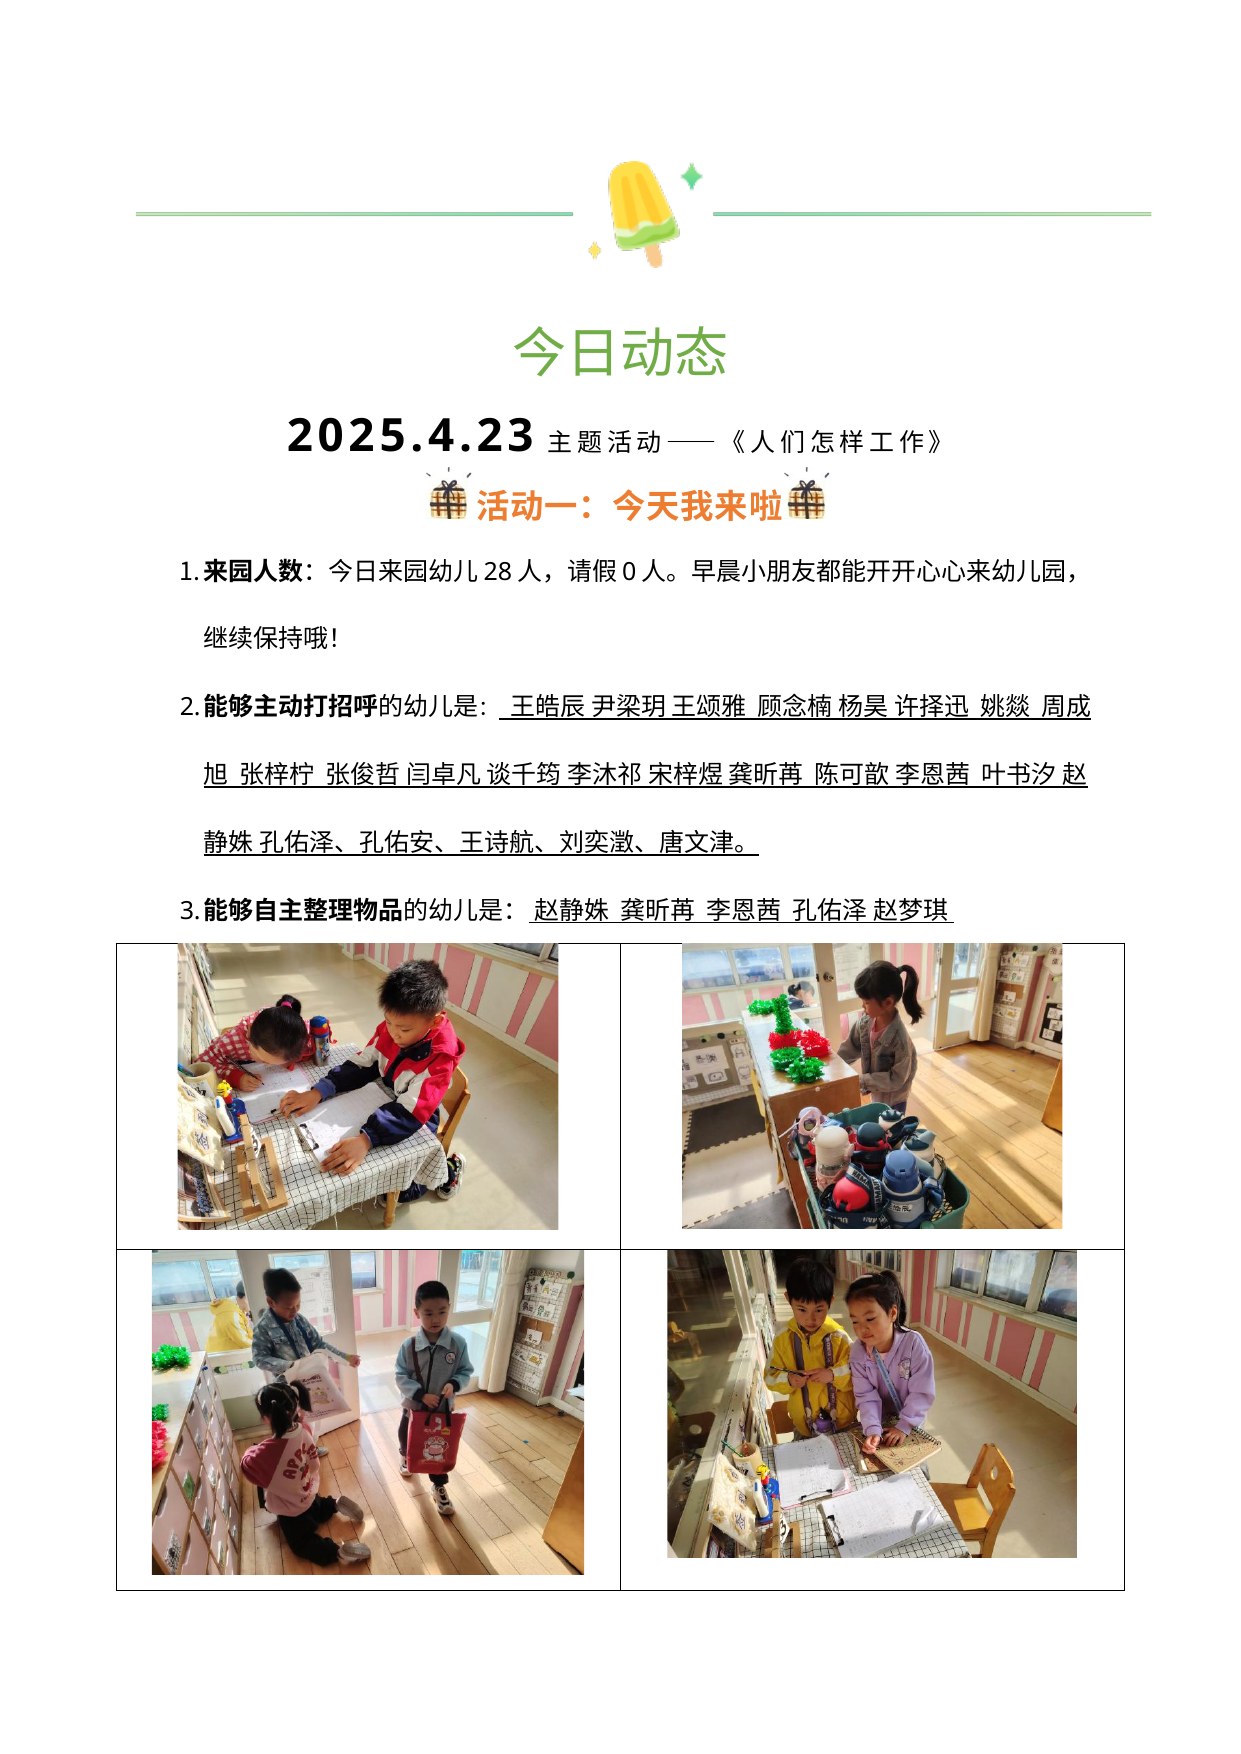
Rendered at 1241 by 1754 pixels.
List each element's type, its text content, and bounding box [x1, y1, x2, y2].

picture [783, 467, 834, 519]
picture [151, 1250, 585, 1575]
picture [177, 943, 559, 1230]
list 能够自主整理物品的幼儿是： 赵静姝 龚昕苒 李恩茜 孔佑泽 赵梦琪 [179, 875, 1104, 943]
picture [425, 467, 476, 519]
table_header [621, 944, 1124, 1249]
picture [135, 161, 1152, 268]
text 活动一：今天我来啦 [136, 467, 1104, 535]
list 能够主动打招呼的幼儿是： 王皓辰 尹梁玥 王颂雅 顾念楠 杨昊 许择迅 姚燚 周成旭 张梓柠 张俊哲 闫卓凡 谈千筠 李沐祁 宋梓煜 龚昕苒 陈可歆 李恩茜 叶书汐 赵静姝 孔佑泽、孔佑安、王诗航、刘奕澂、唐文津。 [179, 671, 1104, 875]
picture [682, 943, 1063, 1229]
table_cell [621, 1250, 1124, 1590]
table_header [117, 944, 620, 1249]
table_cell [117, 1250, 620, 1590]
text 2025.4.23主题活动——《人们怎样工作》 [136, 399, 1104, 467]
picture [667, 1250, 1077, 1558]
list 来园人数：今日来园幼儿28人，请假0人。早晨小朋友都能开开心心来幼儿园，继续保持哦！ [179, 535, 1104, 671]
text 今日动态 [136, 268, 1104, 399]
